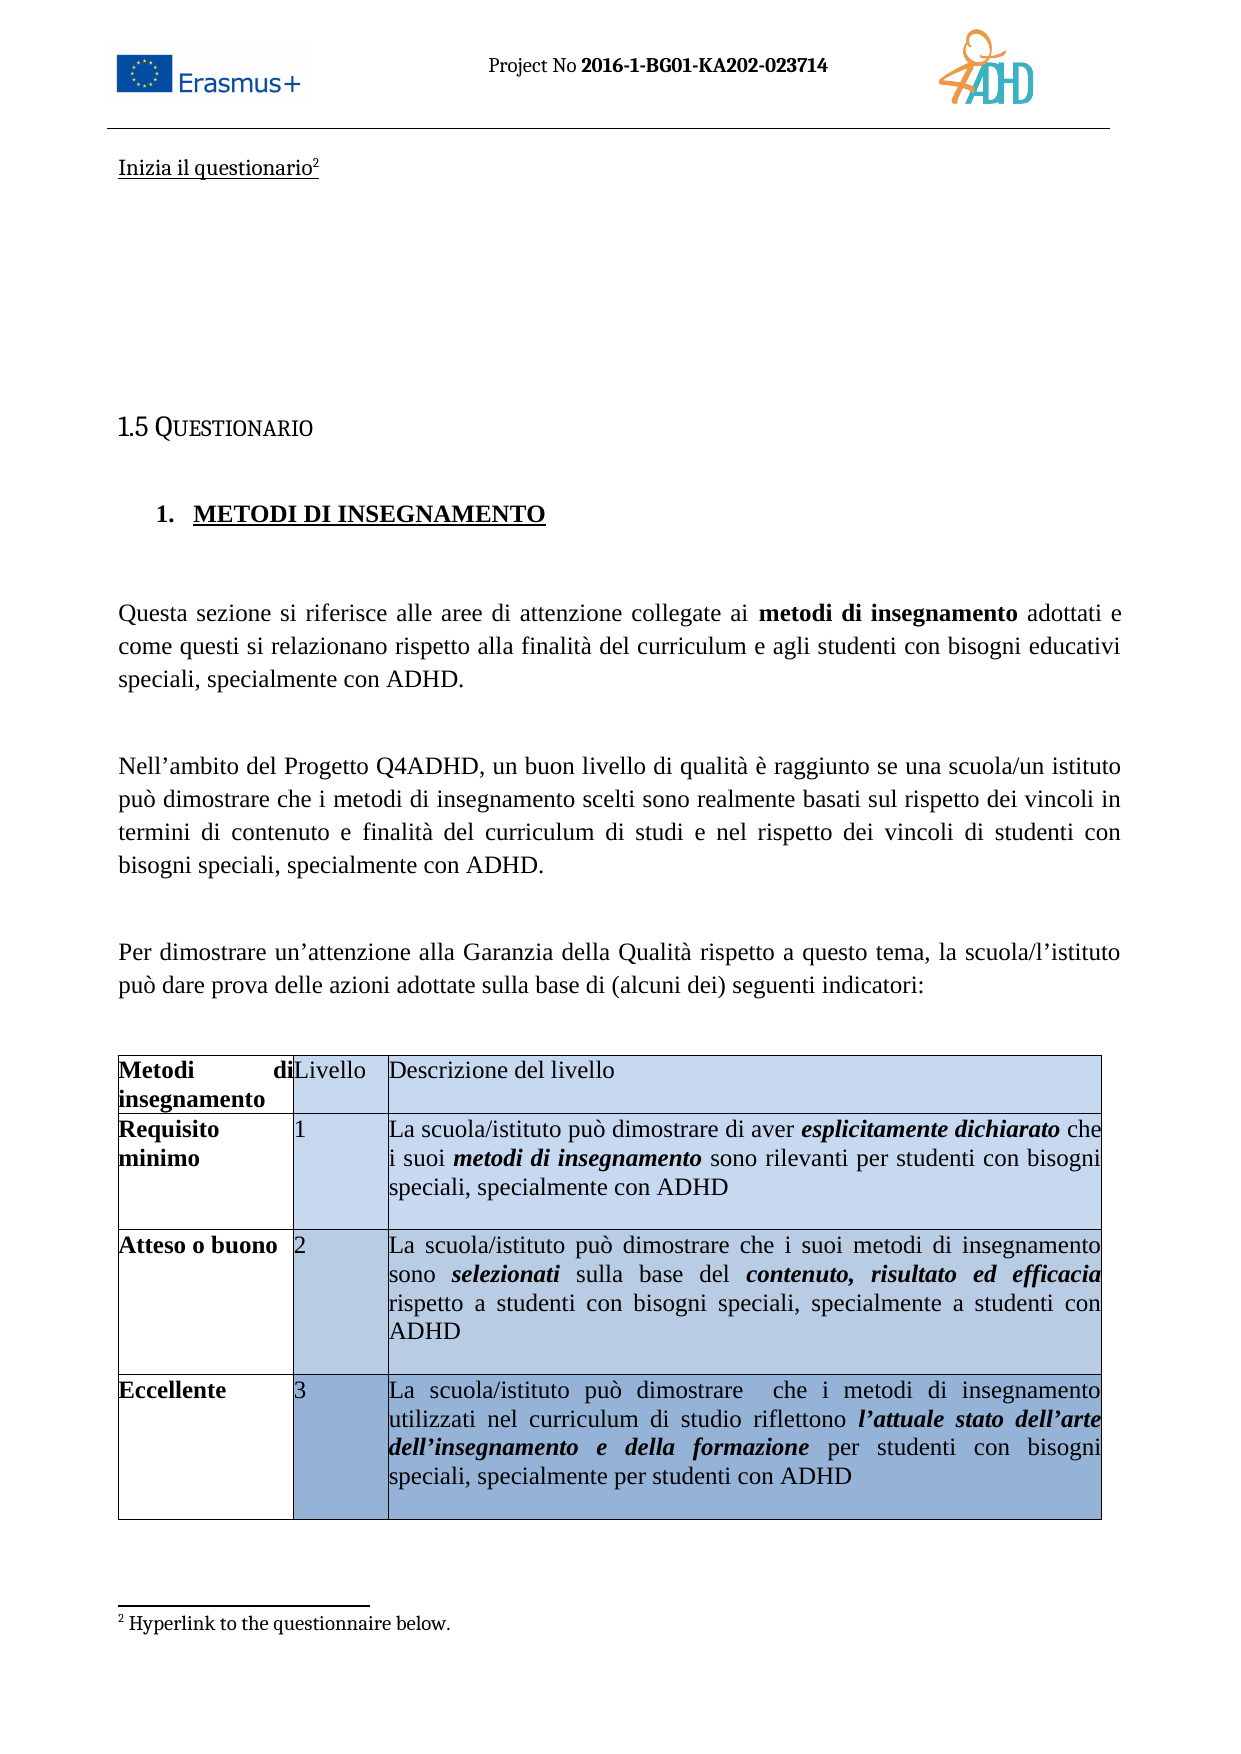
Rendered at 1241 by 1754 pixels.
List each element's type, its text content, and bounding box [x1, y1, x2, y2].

text Per dimostrare un’attenzione alla Garanzia della Qualità rispetto a questo tema, la scuola/l’istituto può dare prova delle azioni adottate sulla base di (alcuni dei) seguenti indicatori: [118, 937, 1122, 999]
picture [938, 29, 1034, 104]
text Inizia il questionario [118, 155, 1122, 181]
table_cell Atteso o buono [119, 1230, 293, 1374]
table_cell Eccellente [119, 1375, 293, 1519]
table_cell 3 [294, 1375, 388, 1519]
table_header Livello [294, 1056, 388, 1113]
picture [106, 44, 311, 103]
list METODI DI INSEGNAMENTO [156, 499, 1122, 528]
table_cell La scuola/istituto può dimostrare di aver esplicitamente dichiarato che i suoi metodi di insegnamento sono rilevanti per studenti con bisogni speciali, specialmente con ADHD [389, 1114, 1101, 1229]
table_cell La scuola/istituto può dimostrare che i suoi metodi di insegnamento sono selezionati sulla base del contenuto, risultato ed efficacia rispetto a studenti con bisogni speciali, specialmente a studenti con ADHD [389, 1230, 1101, 1374]
list Questa sezione si riferisce alle aree di attenzione collegate ai metodi di insegnamento adottati e come questi si relazionano rispetto alla finalità del curriculum e agli studenti con bisogni educativi speciali, specialmente con ADHD. [118, 598, 1122, 693]
table_header Descrizione del livello [389, 1056, 1101, 1113]
table_cell 1 [294, 1114, 388, 1229]
table_cell Requisito minimo [119, 1114, 293, 1229]
table_header Metodi di insegnamento [119, 1056, 293, 1113]
table_cell 2 [294, 1230, 388, 1374]
subtitle 1.5 Questionario [118, 410, 1122, 444]
list Nell’ambito del Progetto Q4ADHD, un buon livello di qualità è raggiunto se una scuola/un istituto può dimostrare che i metodi di insegnamento scelti sono realmente basati sul rispetto dei vincoli in termini di contenuto e finalità del curriculum di studi e nel rispetto dei vincoli di studenti con bisogni speciali, specialmente con ADHD. [118, 751, 1122, 879]
table_cell La scuola/istituto può dimostrare che i metodi di insegnamento utilizzati nel curriculum di studio riflettono l’attuale stato dell’arte dell’insegnamento e della formazione per studenti con bisogni speciali, specialmente per studenti con ADHD [389, 1375, 1101, 1519]
